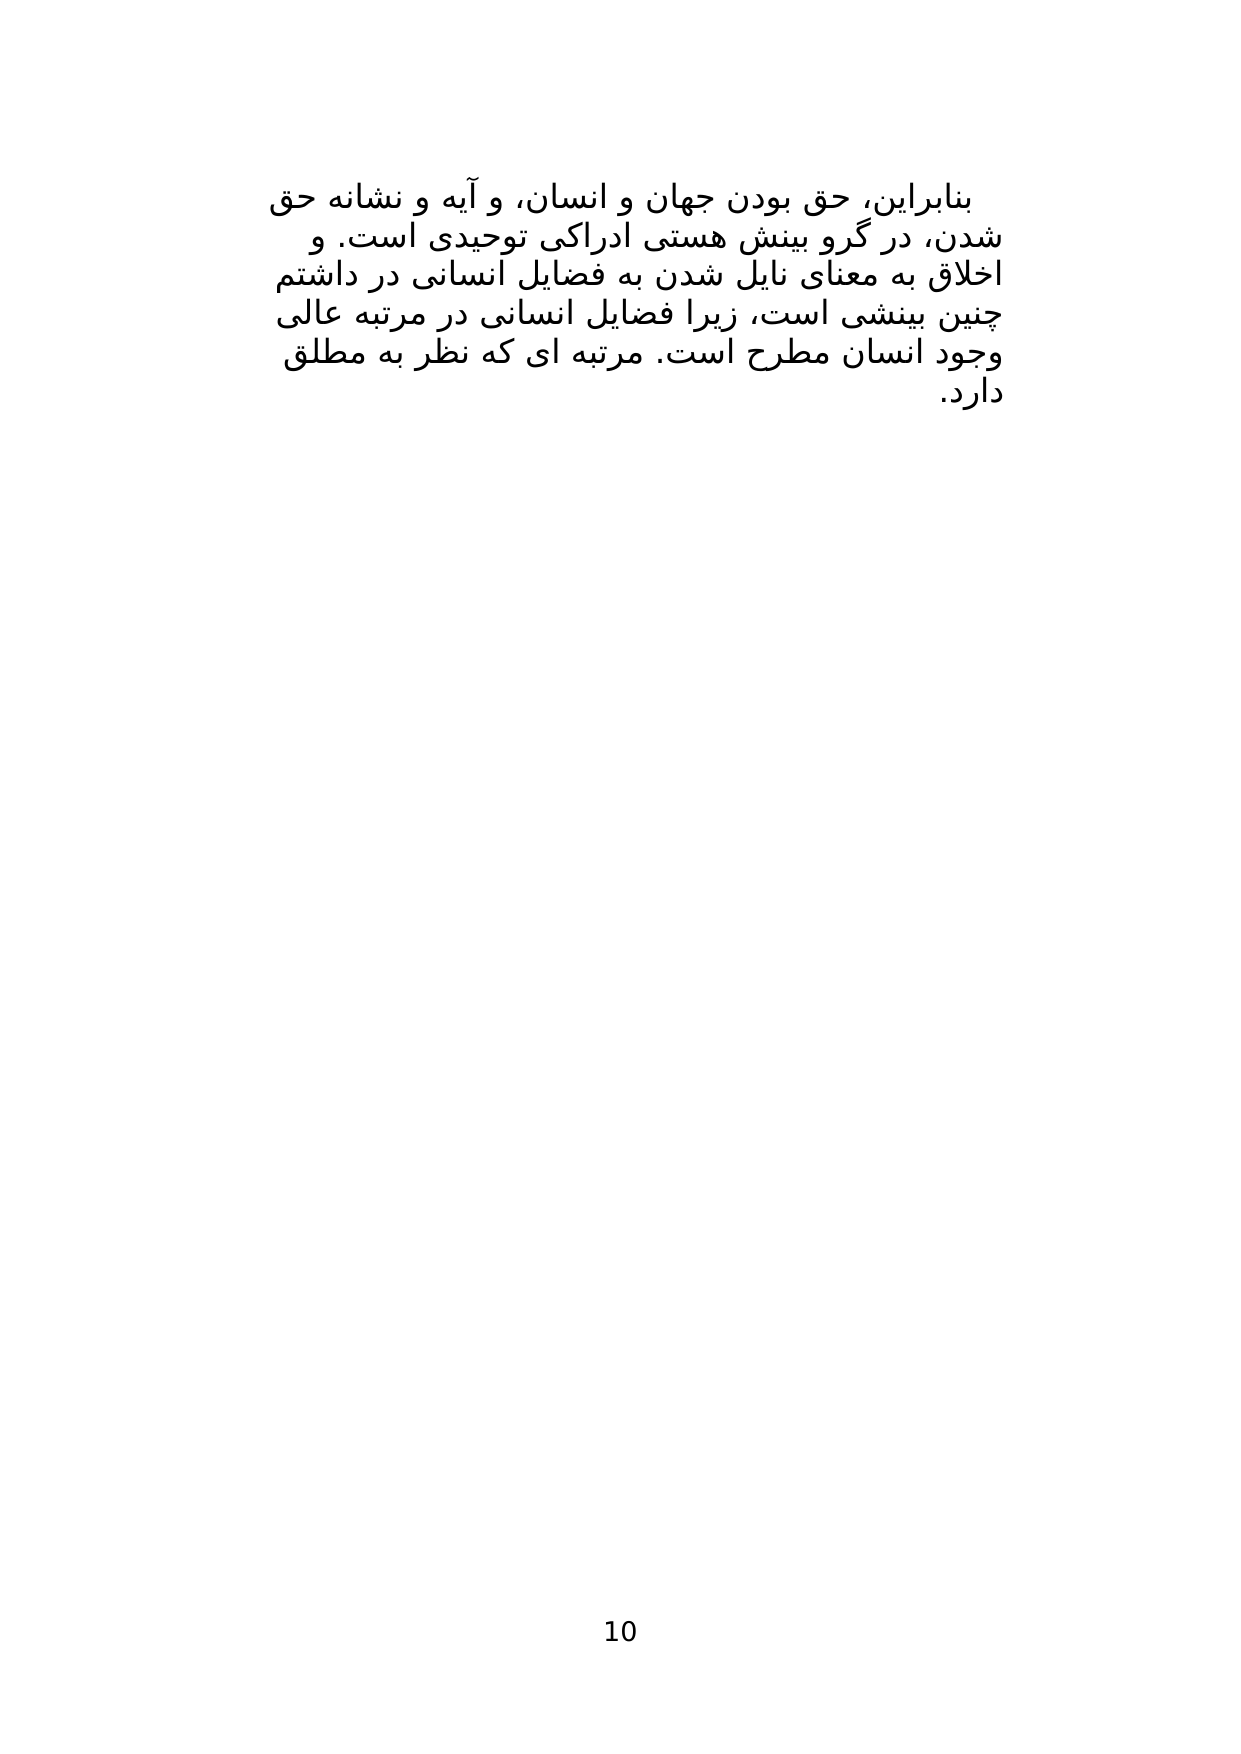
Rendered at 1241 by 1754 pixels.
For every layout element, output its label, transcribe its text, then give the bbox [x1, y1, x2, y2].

text بنابراين، حق بودن جهان و انسان، و آيه و نشانه حق شدن، در گرو بينش هستى ادراكى توحيدى است. و اخلاق به معناى نايل شدن به فضايل انسانى در داشتم چنين بينشى است، زيرا فضايل انسانى در مرتبه عالى وجود انسان مطرح است. مرتبه اى كه نظر به مطلق دارد. [236, 177, 1004, 410]
